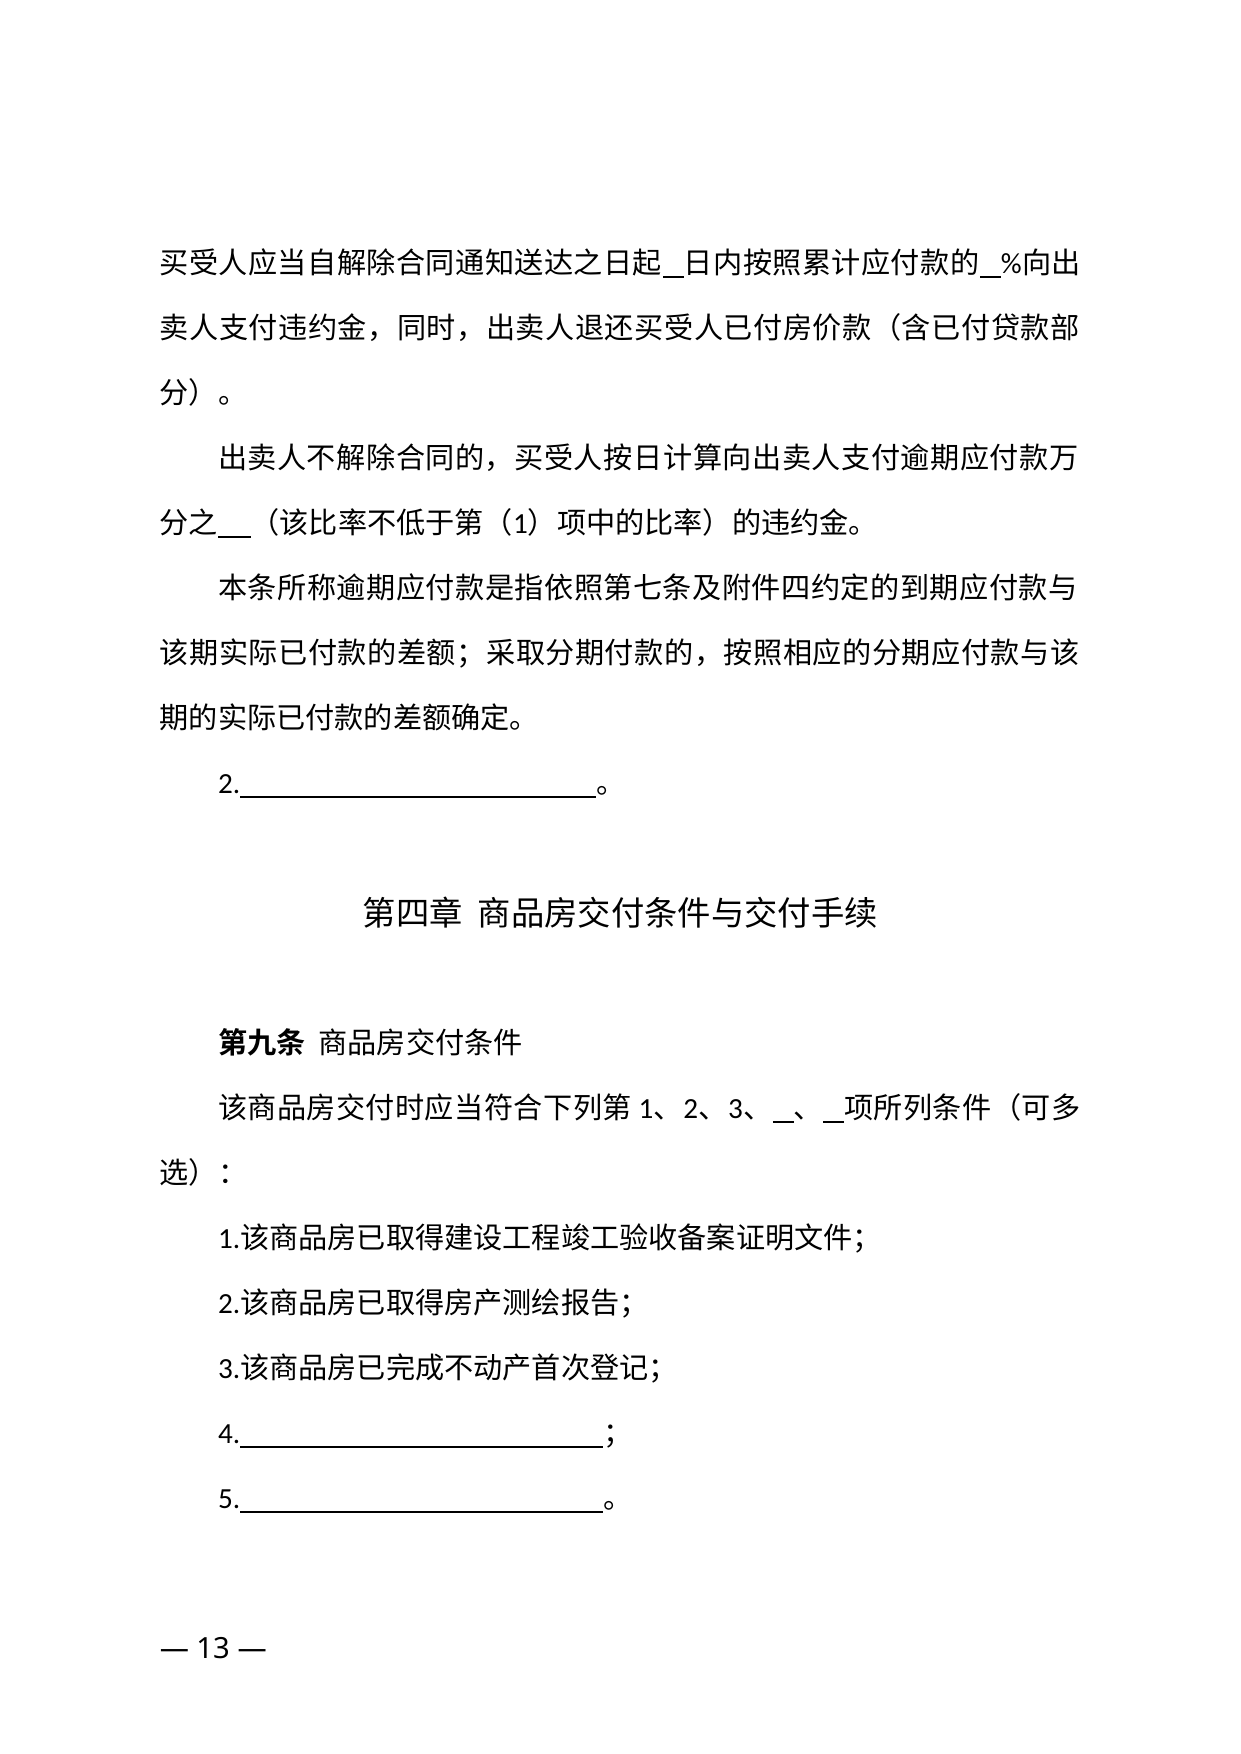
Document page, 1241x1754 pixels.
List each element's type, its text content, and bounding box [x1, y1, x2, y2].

text 2. 。 [159, 748, 1081, 813]
text 第九条 商品房交付条件 [159, 1008, 1081, 1073]
text 第四章 商品房交付条件与交付手续 [159, 878, 1081, 943]
text 本条所称逾期应付款是指依照第七条及附件四约定的到期应付款与该期实际已付款的差额；采取分期付款的，按照相应的分期应付款与该期的实际已付款的差额确定。 [159, 553, 1081, 748]
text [159, 228, 1081, 423]
text 5. 。 [159, 1463, 1081, 1528]
text 3.该商品房已完成不动产首次登记； [159, 1333, 1081, 1398]
text 4. ； [159, 1398, 1081, 1463]
text 1.该商品房已取得建设工程竣工验收备案证明文件； [159, 1203, 1081, 1268]
text 出卖人不解除合同的，买受人按日计算向出卖人支付逾期应付款万分之 （该比率不低于第（1）项中的比率）的违约金。 [159, 423, 1081, 553]
text 2.该商品房已取得房产测绘报告； [159, 1268, 1081, 1333]
text 该商品房交付时应当符合下列第1、2、3、 、 项所列条件（可多选）： [159, 1073, 1081, 1203]
